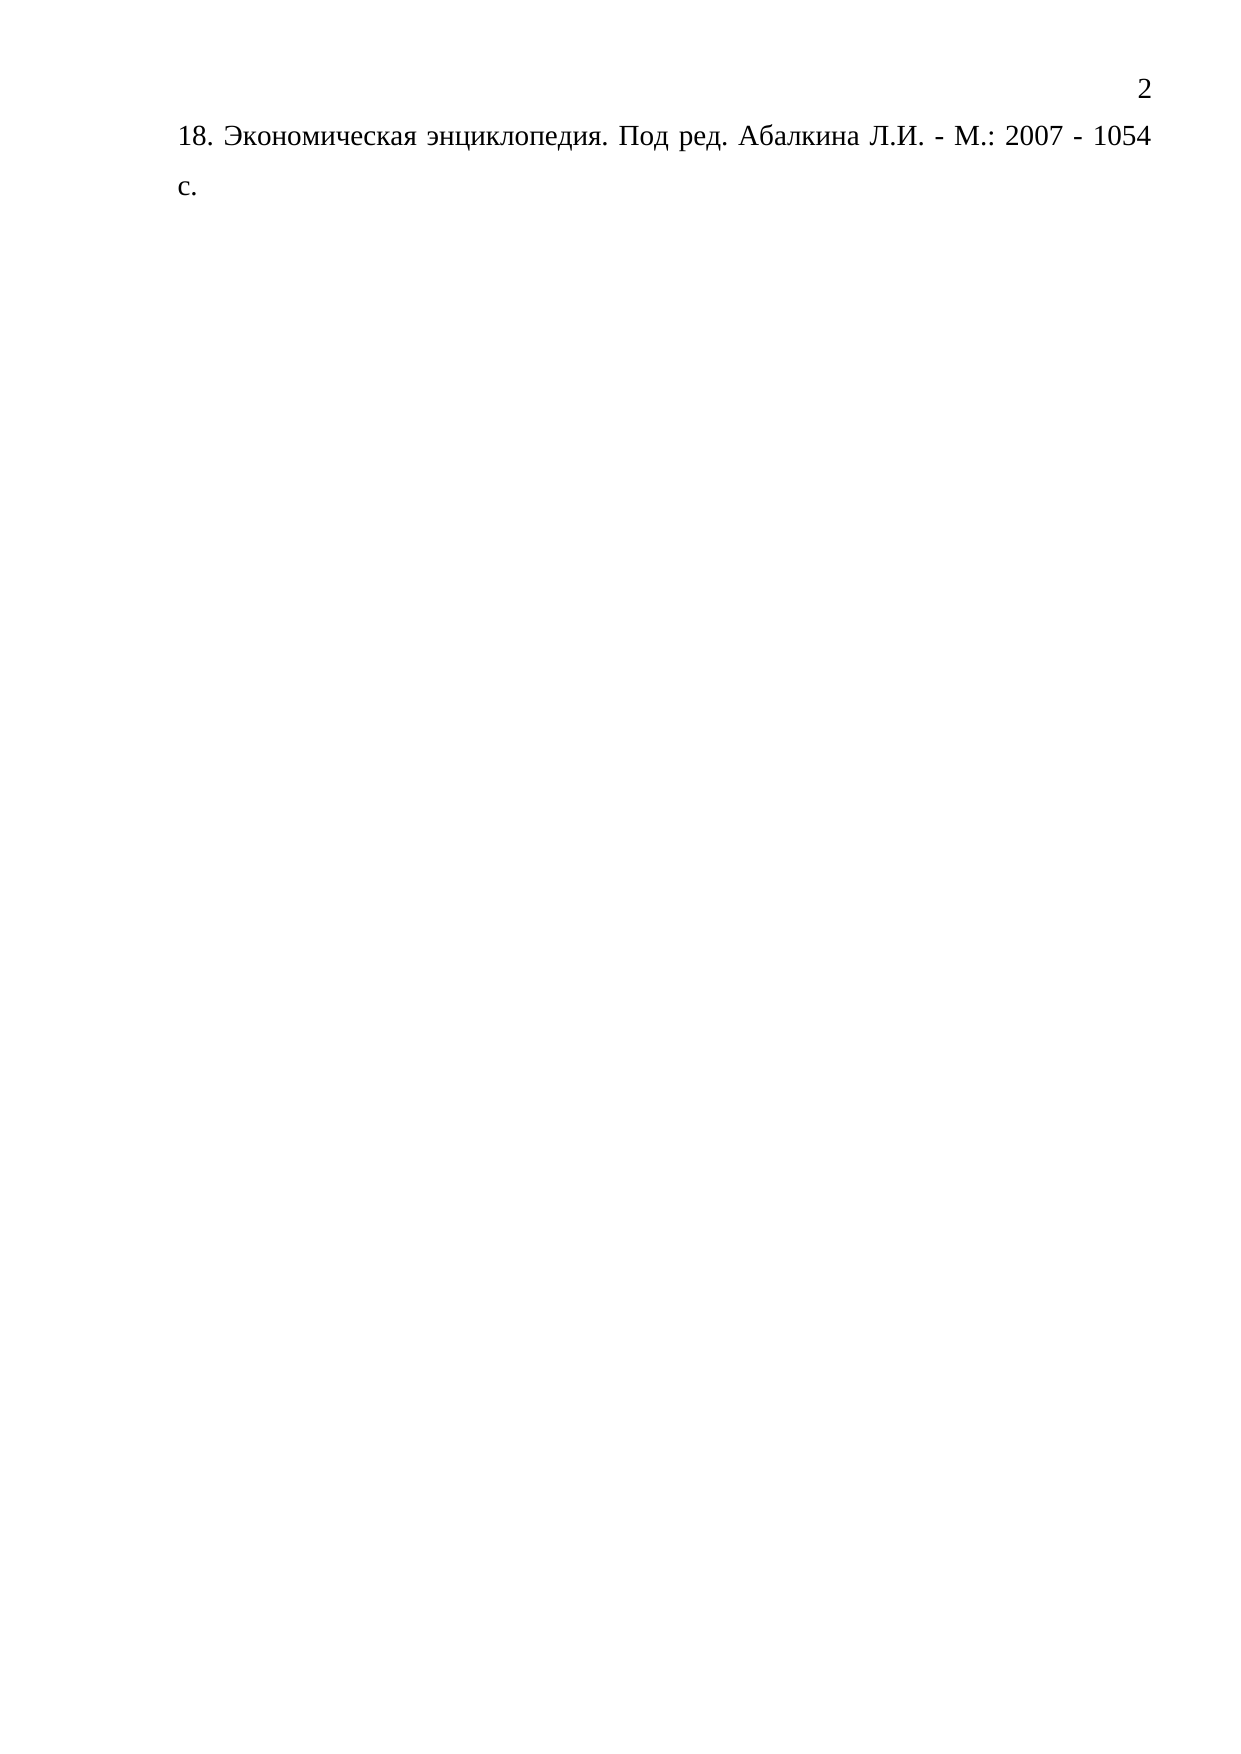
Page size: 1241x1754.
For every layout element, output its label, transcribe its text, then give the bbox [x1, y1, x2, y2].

text 18. Экономическая энциклопедия. Под ред. Абалкина Л.И. - М.: 2007 - 1054 с. [177, 118, 1152, 202]
